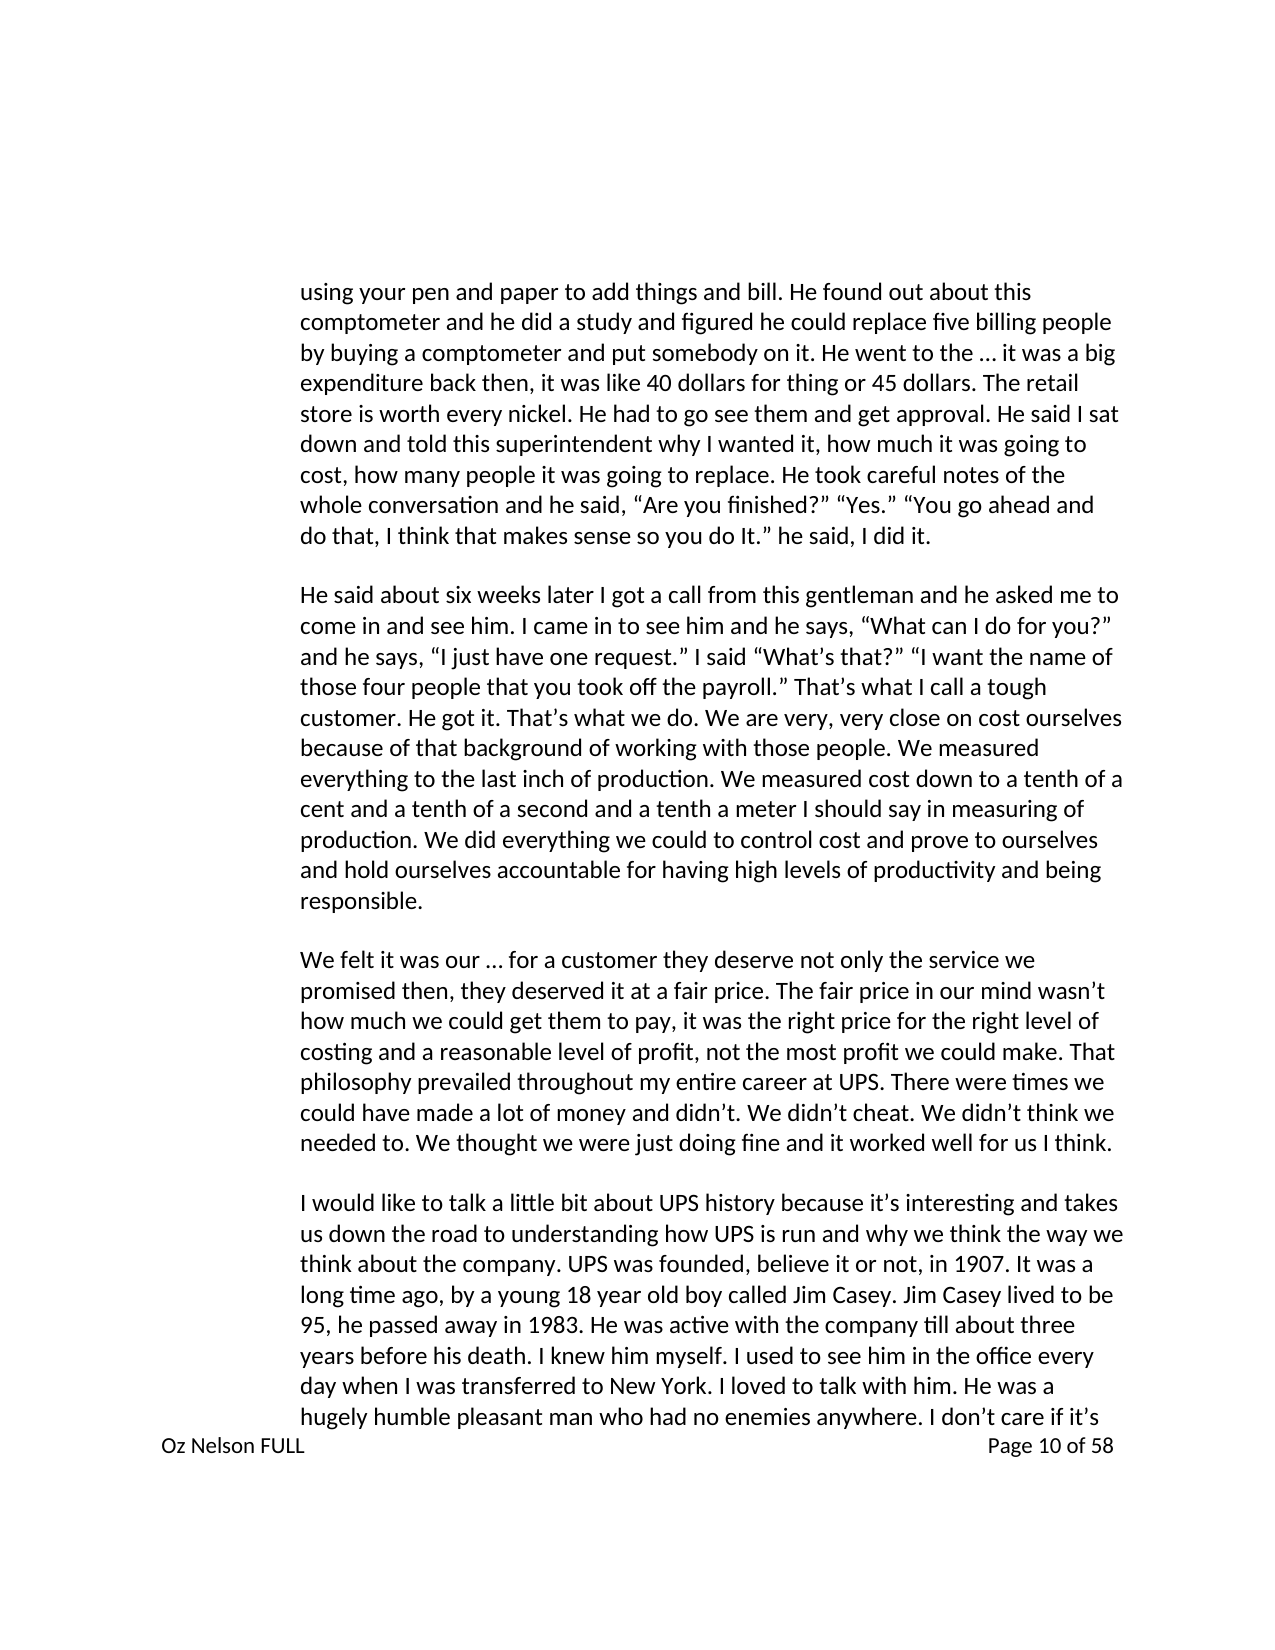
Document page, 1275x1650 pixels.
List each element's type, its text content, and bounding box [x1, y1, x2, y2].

text We felt it was our … for a customer they deserve not only the service we promised then, they deserved it at a fair price. The fair price in our mind wasn’t how much we could get them to pay, it was the right price for the right level of costing and a reasonable level of profit, not the most profit we could make. That philosophy prevailed throughout my entire career at UPS. There were times we could have made a lot of money and didn’t. We didn’t cheat. We didn’t think we needed to. We thought we were just doing fine and it worked well for us I think. [300, 944, 1125, 1158]
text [300, 1187, 1125, 1431]
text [300, 276, 1125, 550]
text He said about six weeks later I got a call from this gentleman and he asked me to come in and see him. I came in to see him and he says, “What can I do for you?” and he says, “I just have one request.” I said “What’s that?” “I want the name of those four people that you took off the payroll.” That’s what I call a tough customer. He got it. That’s what we do. We are very, very close on cost ourselves because of that background of working with those people. We measured everything to the last inch of production. We measured cost down to a tenth of a cent and a tenth of a second and a tenth a meter I should say in measuring of production. We did everything we could to control cost and prove to ourselves and hold ourselves accountable for having high levels of productivity and being responsible. [300, 579, 1125, 915]
